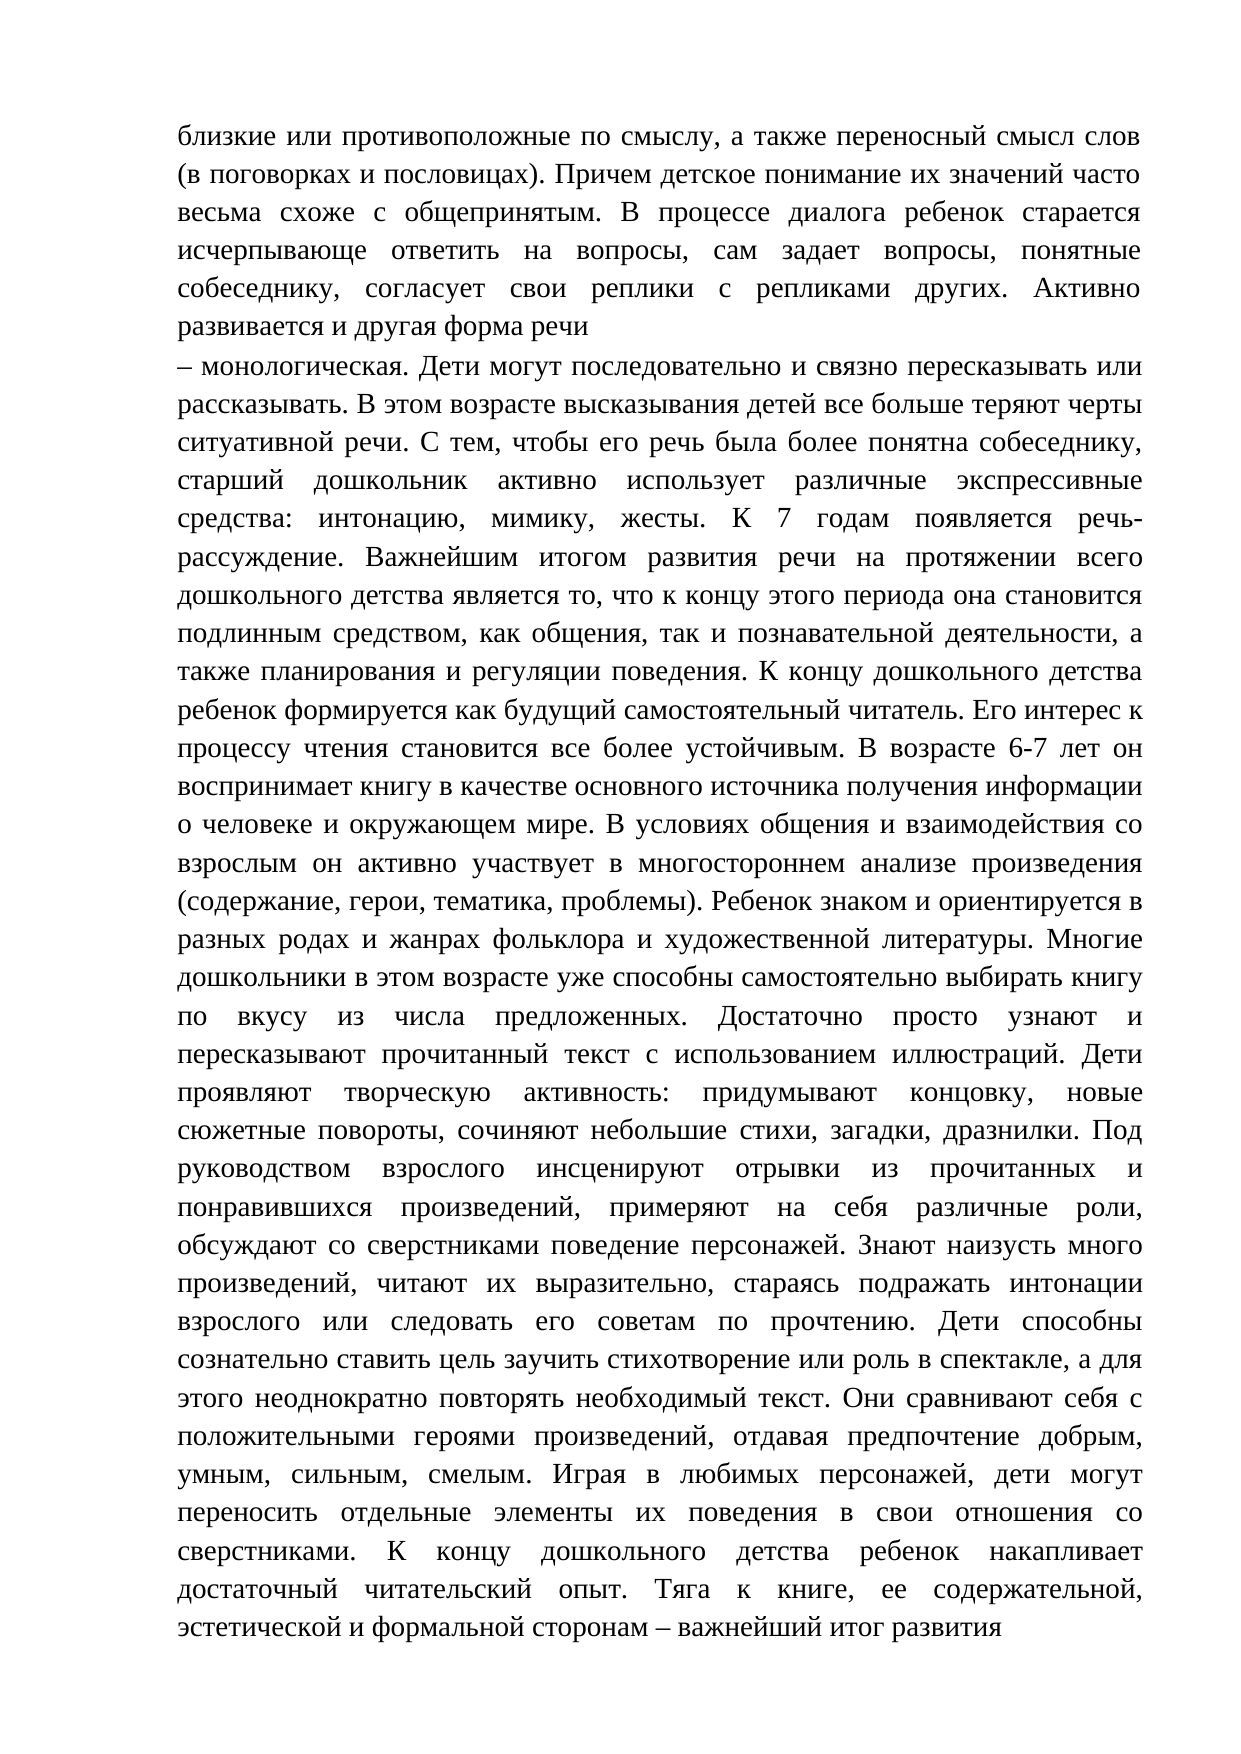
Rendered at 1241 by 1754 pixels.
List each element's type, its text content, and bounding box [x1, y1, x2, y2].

text – монологическая. Дети могут последовательно и связно пересказывать или рассказывать. В этом возрасте высказывания детей все больше теряют черты ситуативной речи. С тем, чтобы его речь была более понятна собеседнику, старший дошкольник активно использует различные экспрессивные средства: интонацию, мимику, жесты. К 7 годам появляется речь-рассуждение. Важнейшим итогом развития речи на протяжении всего дошкольного детства является то, что к концу этого периода она становится подлинным средством, как общения, так и познавательной деятельности, а также планирования и регуляции поведения. К концу дошкольного детства ребенок формируется как будущий самостоятельный читатель. Его интерес к процессу чтения становится все более устойчивым. В возрасте 6-7 лет он воспринимает книгу в качестве основного источника получения информации о человеке и окружающем мире. В условиях общения и взаимодействия со взрослым он активно участвует в многостороннем анализе произведения (содержание, герои, тематика, проблемы). Ребенок знаком и ориентируется в разных родах и жанрах фольклора и художественной литературы. Многие дошкольники в этом возрасте уже способны самостоятельно выбирать книгу по вкусу из числа предложенных. Достаточно просто узнают и пересказывают прочитанный текст с использованием иллюстраций. Дети проявляют творческую активность: придумывают концовку, новые сюжетные повороты, сочиняют небольшие стихи, загадки, дразнилки. Под руководством взрослого инсценируют отрывки из прочитанных и понравившихся произведений, примеряют на себя различные роли, обсуждают со сверстниками поведение персонажей. Знают наизусть много произведений, читают их выразительно, стараясь подражать интонации взрослого или следовать его советам по прочтению. Дети способны сознательно ставить цель заучить стихотворение или роль в спектакле, а для этого неоднократно повторять необходимый текст. Они сравнивают себя с положительными героями произведений, отдавая предпочтение добрым, умным, сильным, смелым. Играя в любимых персонажей, дети могут переносить отдельные элементы их поведения в свои отношения со сверстниками. К концу дошкольного детства ребенок накапливает достаточный читательский опыт. Тяга к книге, ее содержательной, эстетической и формальной сторонам – важнейший итог развития [177, 348, 1144, 1643]
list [177, 118, 1142, 341]
